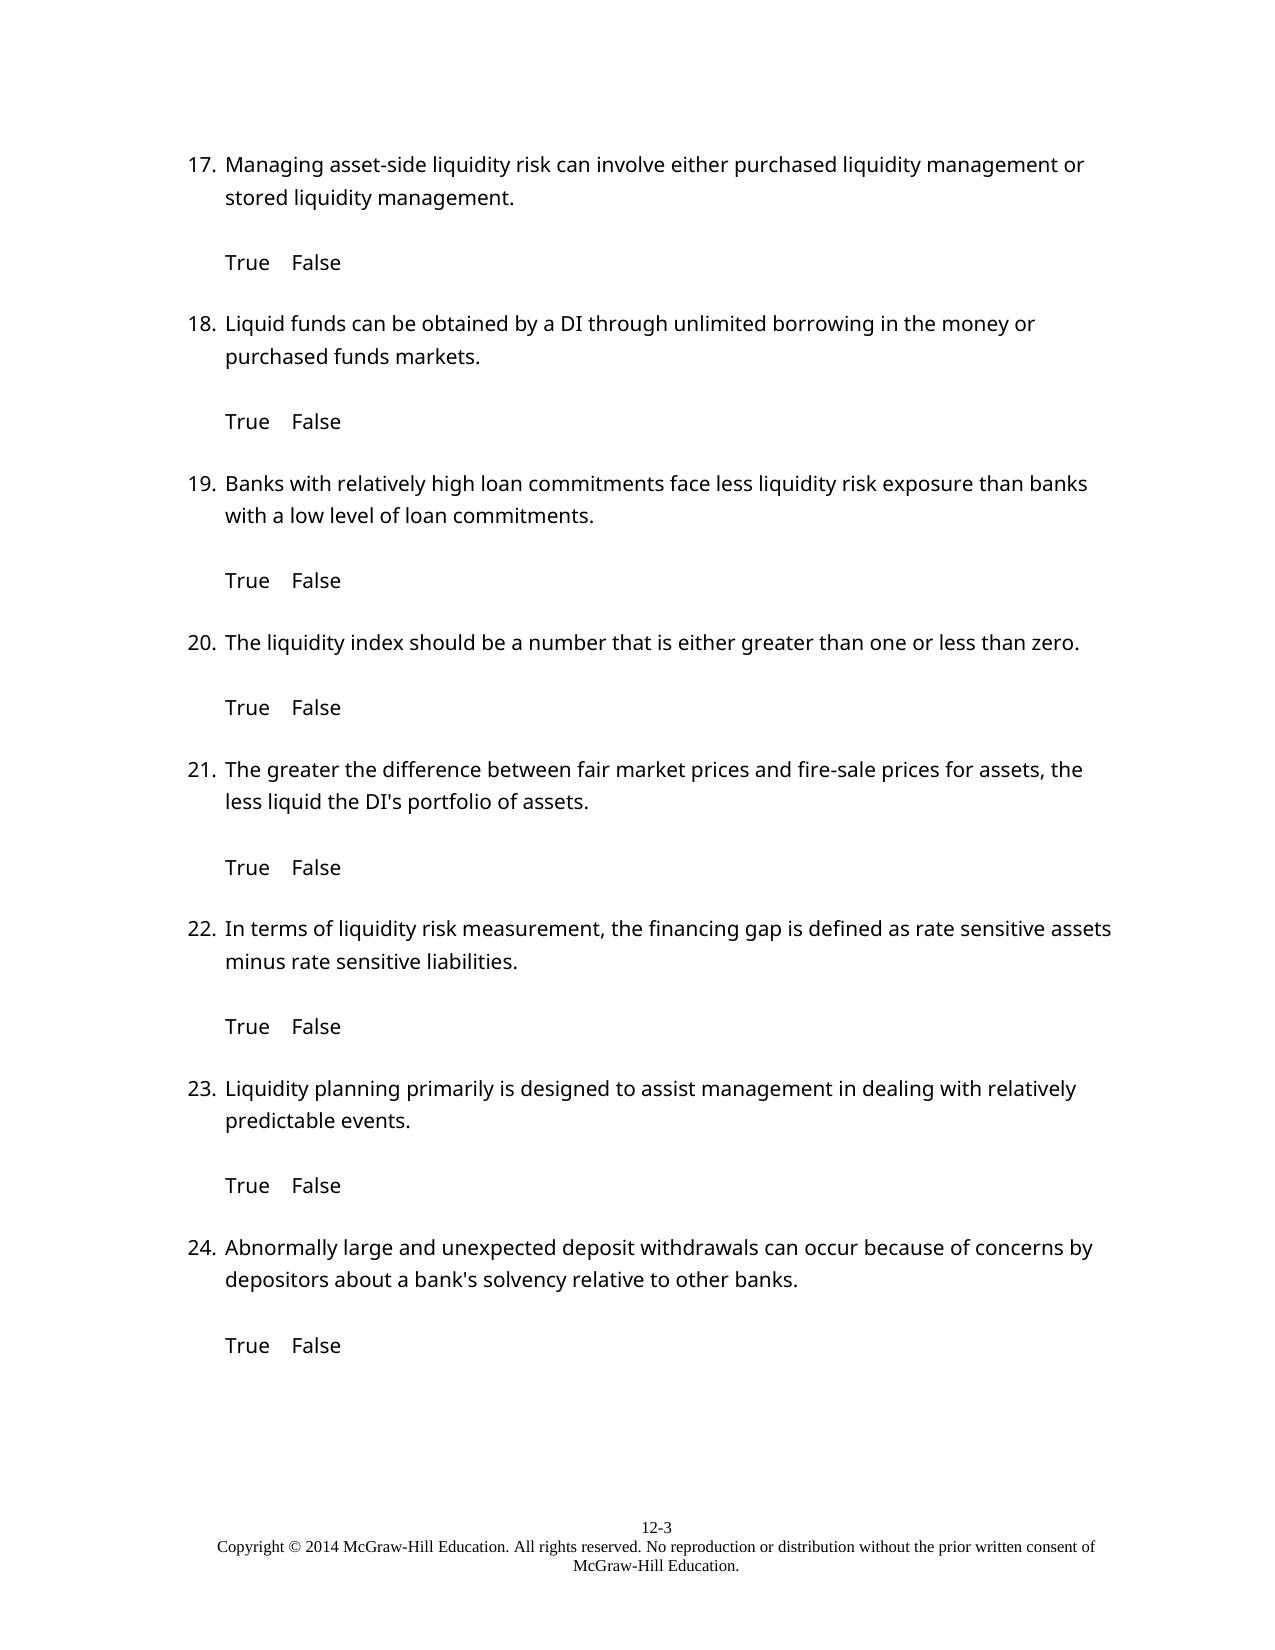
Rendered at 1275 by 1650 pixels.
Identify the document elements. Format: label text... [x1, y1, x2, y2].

table_header The liquidity index should be a number that is either greater than one or less than zero. True False [225, 628, 1125, 726]
table_header The greater the difference between fair market prices and fire-sale prices for assets, the less liquid the DI's portfolio of assets. True False [225, 755, 1125, 885]
table_header 19. [188, 469, 225, 599]
table_header 21. [188, 755, 225, 885]
table_header Liquid funds can be obtained by a DI through unlimited borrowing in the money or purchased funds markets. True False [225, 309, 1125, 439]
table_header 18. [188, 309, 225, 439]
table_header 17. [188, 150, 225, 280]
table_header 23. [188, 1074, 225, 1204]
table_header Banks with relatively high loan commitments face less liquidity risk exposure than banks with a low level of loan commitments. True False [225, 469, 1125, 599]
table_header 24. [188, 1233, 225, 1363]
table_header 20. [188, 628, 225, 726]
table_header Abnormally large and unexpected deposit withdrawals can occur because of concerns by depositors about a bank's solvency relative to other banks. True False [225, 1233, 1125, 1363]
table_header Liquidity planning primarily is designed to assist management in dealing with relatively predictable events. True False [225, 1074, 1125, 1204]
table_header Managing asset-side liquidity risk can involve either purchased liquidity management or stored liquidity management. True False [225, 150, 1125, 280]
table_header In terms of liquidity risk measurement, the financing gap is defined as rate sensitive assets minus rate sensitive liabilities. True False [225, 914, 1125, 1044]
table_header 22. [188, 914, 225, 1044]
